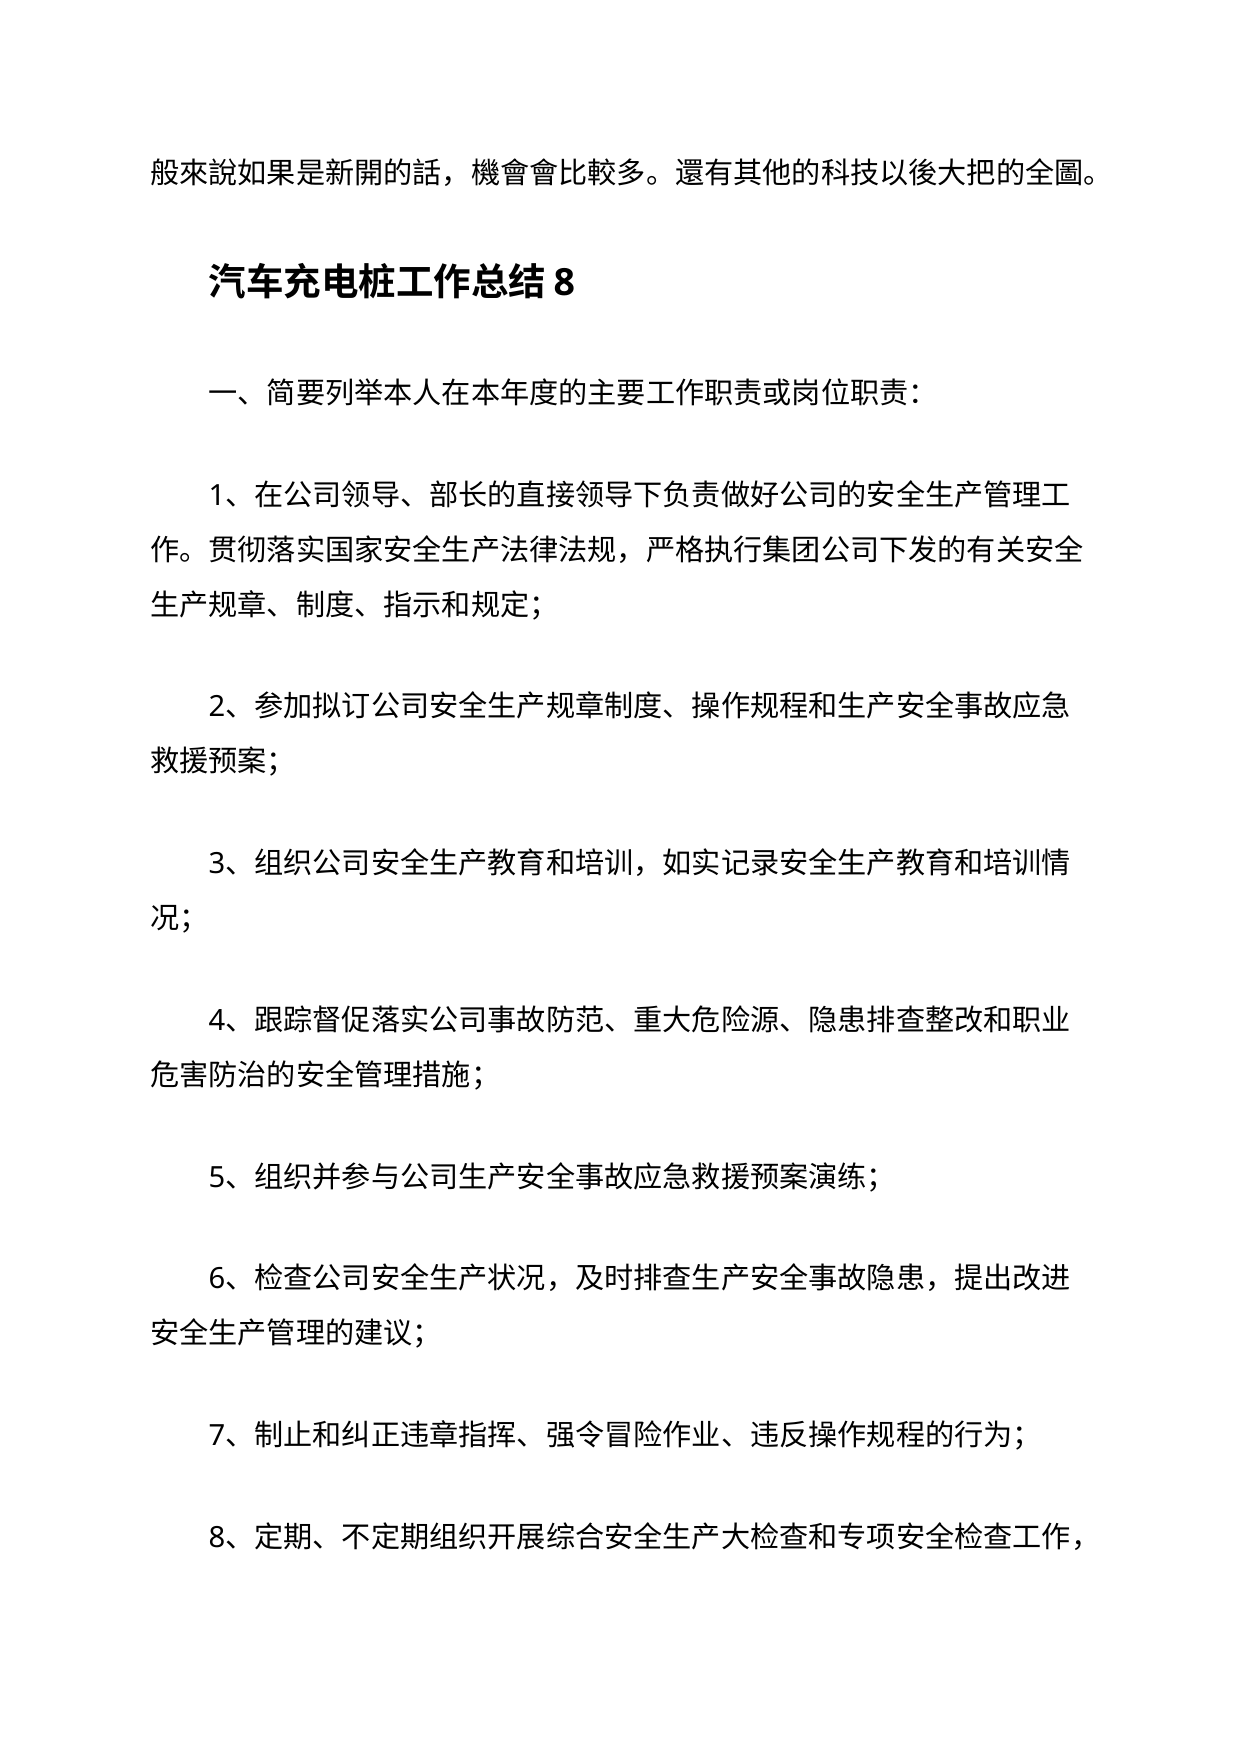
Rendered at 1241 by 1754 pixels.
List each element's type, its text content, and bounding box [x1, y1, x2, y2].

text 4、跟踪督促落实公司事故防范、重大危险源、隐患排查整改和职业危害防治的安全管理措施； [150, 996, 1090, 1094]
text 2、参加拟订公司安全生产规章制度、操作规程和生产安全事故应急救援预案； [150, 683, 1090, 780]
text 1、在公司领导、部长的直接领导下负责做好公司的安全生产管理工作。贯彻落实国家安全生产法律法规，严格执行集团公司下发的有关安全生产规章、制度、指示和规定； [150, 471, 1090, 623]
text 5、组织并参与公司生产安全事故应急救援预案演练； [150, 1153, 1090, 1196]
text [150, 150, 1090, 192]
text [150, 1514, 1090, 1556]
text 3、组织公司安全生产教育和培训，如实记录安全生产教育和培训情况； [150, 839, 1090, 937]
text 汽车充电桩工作总结8 [150, 252, 1090, 306]
text 6、检查公司安全生产状况，及时排查生产安全事故隐患，提出改进安全生产管理的建议； [150, 1255, 1090, 1352]
text 7、制止和纠正违章指挥、强令冒险作业、违反操作规程的行为； [150, 1412, 1090, 1454]
text 一、简要列举本人在本年度的主要工作职责或岗位职责： [150, 369, 1090, 412]
